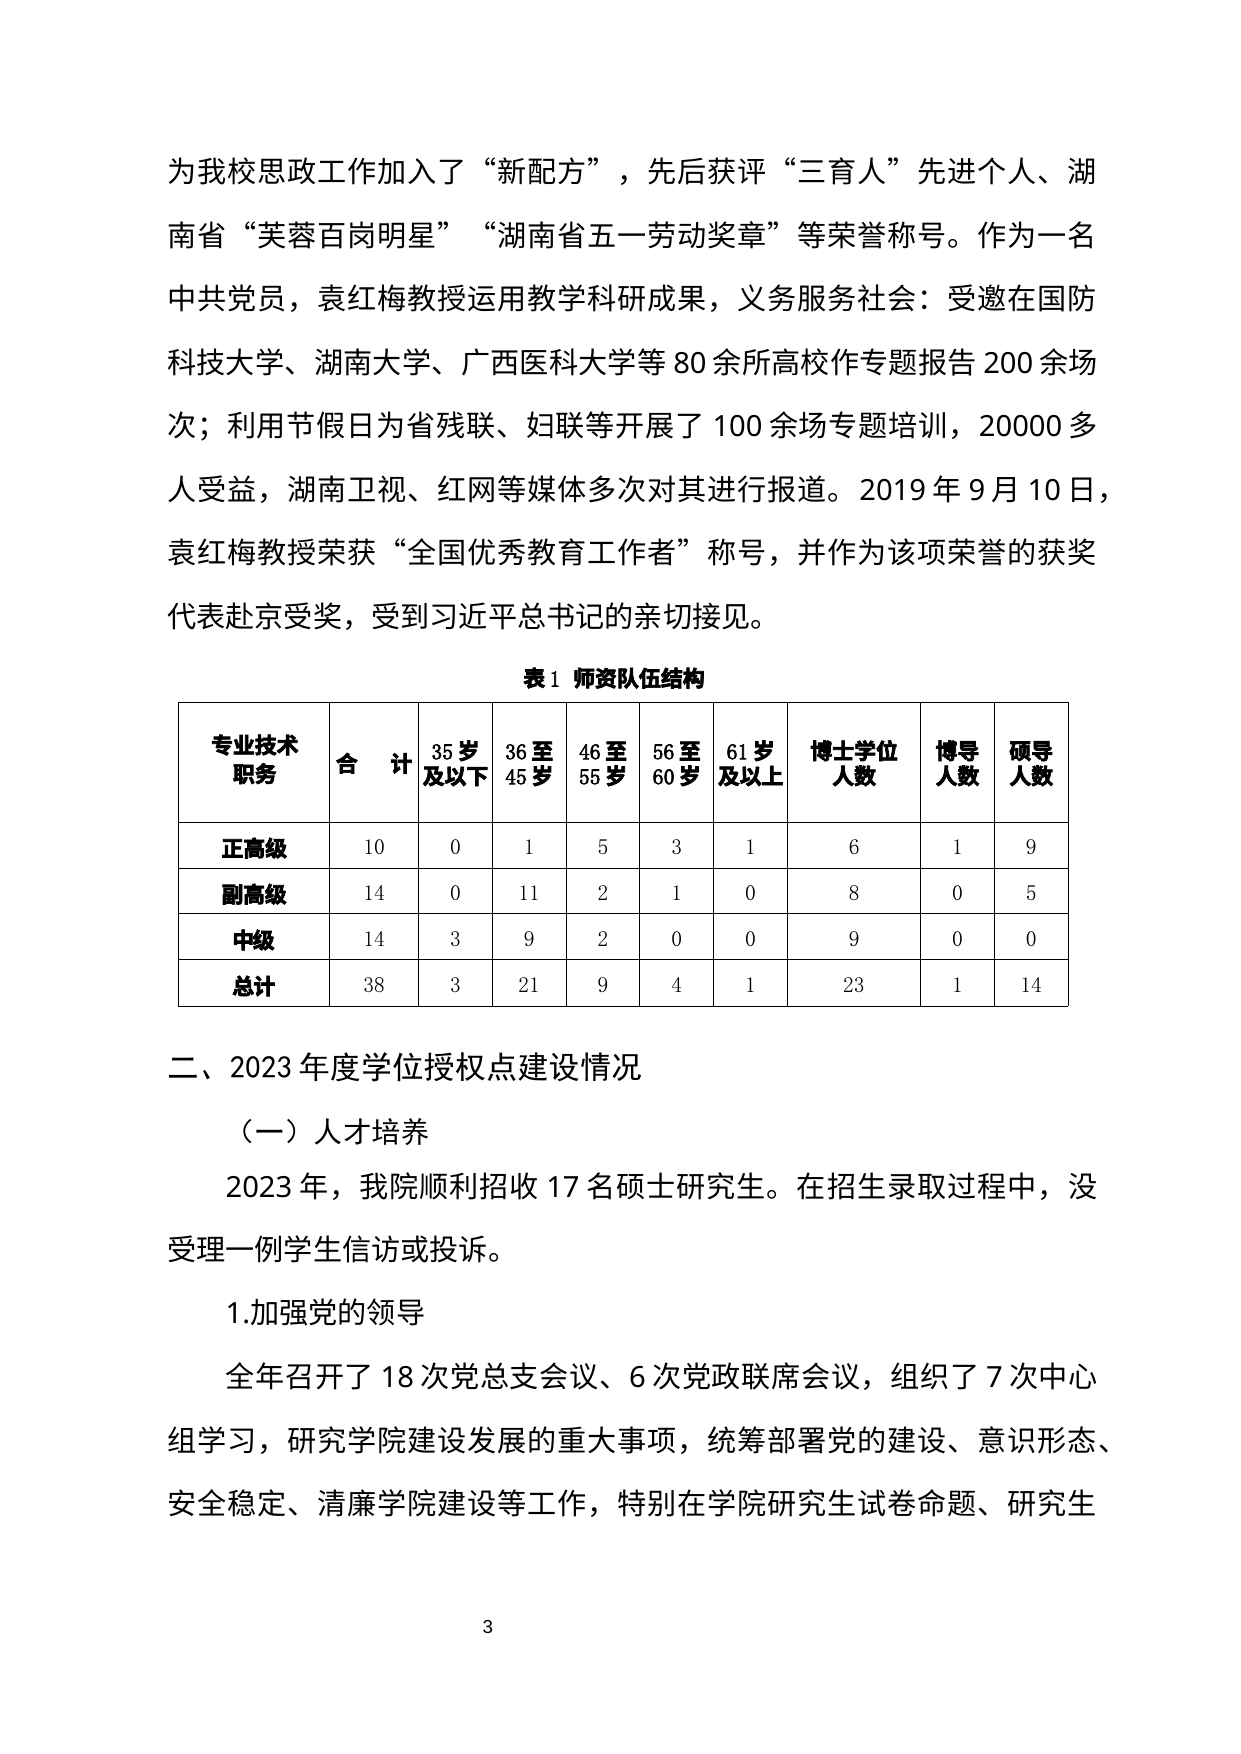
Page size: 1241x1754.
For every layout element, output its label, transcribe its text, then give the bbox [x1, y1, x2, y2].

text 1.加强党的领导 [167, 1290, 1098, 1332]
table_cell 5 [995, 869, 1068, 913]
table_header 46至 55岁 [567, 703, 639, 822]
table_cell 0 [640, 914, 713, 959]
table_header 专业技术 职务 [179, 703, 329, 822]
table_cell 11 [493, 869, 566, 913]
table_cell 正高级 [179, 823, 329, 867]
table_cell 14 [330, 914, 418, 959]
table_cell 中级 [179, 914, 329, 959]
table_cell 4 [640, 960, 713, 1006]
table_cell 1 [921, 960, 994, 1006]
table_cell 9 [788, 914, 920, 959]
table_cell 0 [995, 914, 1068, 959]
table_header 56至 60岁 [640, 703, 713, 822]
text 二、2023年度学位授权点建设情况 [167, 1047, 1098, 1083]
table_cell 8 [788, 869, 920, 913]
table_cell 1 [714, 823, 787, 867]
table_header 61岁 及以上 [714, 703, 787, 822]
table_cell 3 [640, 823, 713, 867]
table_cell 14 [995, 960, 1068, 1006]
table_cell 1 [640, 869, 713, 913]
text 表1 师资队伍结构 [523, 664, 1098, 689]
table_header 博导 人数 [921, 703, 994, 822]
table_cell 23 [788, 960, 920, 1006]
table_cell 副高级 [179, 869, 329, 913]
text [167, 1354, 1098, 1523]
table_header 合 计 [330, 703, 418, 822]
table_cell 5 [567, 823, 639, 867]
table_cell 10 [330, 823, 418, 867]
table_cell 2 [567, 869, 639, 913]
table_cell 3 [419, 960, 492, 1006]
table_cell 1 [921, 823, 994, 867]
table_cell 总计 [179, 960, 329, 1006]
table_header 博士学位 人数 [788, 703, 920, 822]
table_cell 0 [419, 823, 492, 867]
table_cell 3 [419, 914, 492, 959]
text （一）人才培养 [167, 1113, 1098, 1147]
table_cell 1 [493, 823, 566, 867]
table_header 硕导 人数 [995, 703, 1068, 822]
table_cell 0 [921, 914, 994, 959]
table_cell 38 [330, 960, 418, 1006]
table_cell 1 [714, 960, 787, 1006]
table_header 35岁 及以下 [419, 703, 492, 822]
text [167, 149, 1098, 636]
text 2023年，我院顺利招收17名硕士研究生。在招生录取过程中，没受理一例学生信访或投诉。 [167, 1163, 1098, 1269]
table_cell 9 [567, 960, 639, 1006]
table_cell 9 [995, 823, 1068, 867]
table_cell 2 [567, 914, 639, 959]
table_cell 9 [493, 914, 566, 959]
table_cell 21 [493, 960, 566, 1006]
table_cell 6 [788, 823, 920, 867]
table_cell 14 [330, 869, 418, 913]
table_cell 0 [921, 869, 994, 913]
table_cell 0 [714, 914, 787, 959]
table_header 36至 45岁 [493, 703, 566, 822]
table_cell 0 [419, 869, 492, 913]
table_cell 0 [714, 869, 787, 913]
